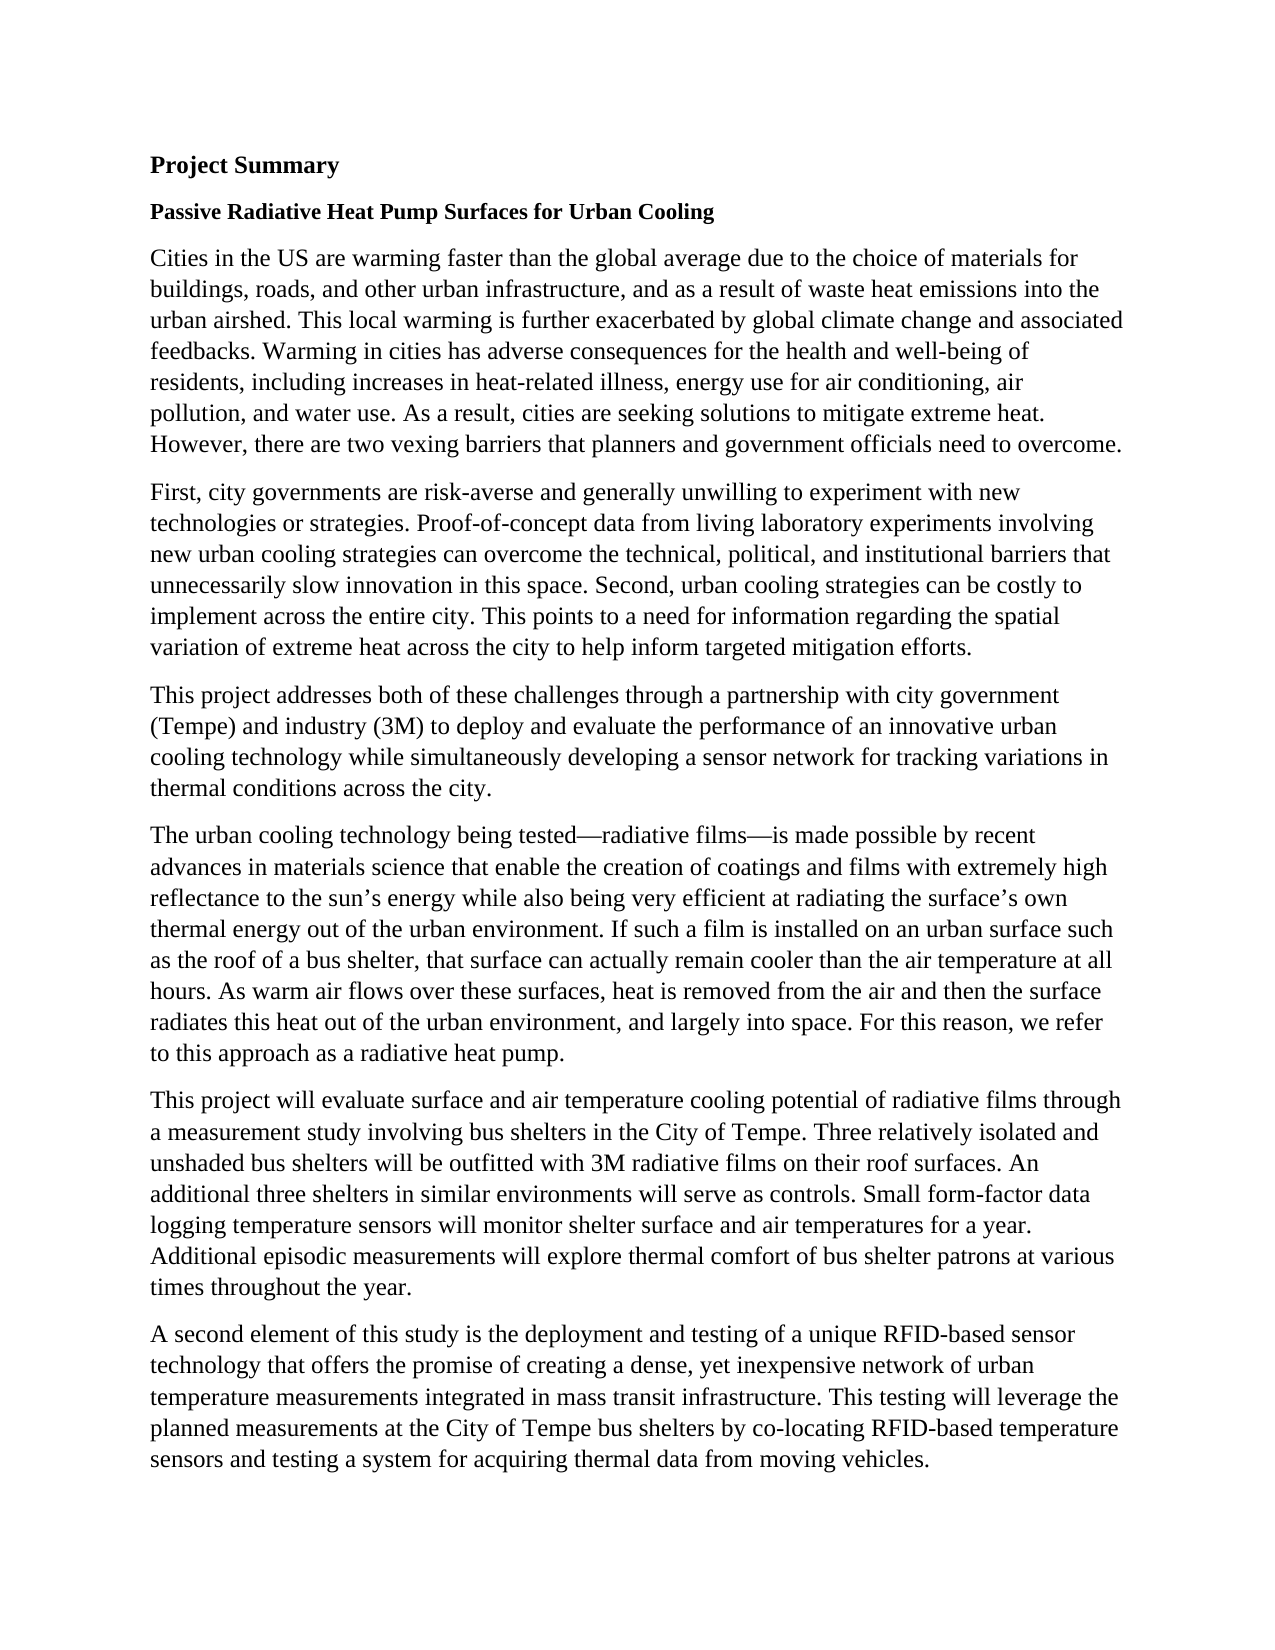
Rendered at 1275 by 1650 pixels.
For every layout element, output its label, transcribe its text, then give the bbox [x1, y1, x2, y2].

text Passive Radiative Heat Pump Surfaces for Urban Cooling [150, 198, 1125, 224]
text First, city governments are risk-averse and generally unwilling to experiment with new technologies or strategies. Proof-of-concept data from living laboratory experiments involving new urban cooling strategies can overcome the technical, political, and institutional barriers that unnecessarily slow innovation in this space. Second, urban cooling strategies can be costly to implement across the entire city. This points to a need for information regarding the spatial variation of extreme heat across the city to help inform targeted mitigation efforts. [150, 477, 1125, 661]
text This project addresses both of these challenges through a partnership with city government (Tempe) and industry (3M) to deploy and evaluate the performance of an innovative urban cooling technology while simultaneously developing a sensor network for tracking variations in thermal conditions across the city. [150, 680, 1125, 802]
text Project Summary [150, 150, 1125, 179]
text Cities in the US are warming faster than the global average due to the choice of materials for buildings, roads, and other urban infrastructure, and as a result of waste heat emissions into the urban airshed. This local warming is further exacerbated by global climate change and associated feedbacks. Warming in cities has adverse consequences for the health and well-being of residents, including increases in heat-related illness, energy use for air conditioning, air pollution, and water use. As a result, cities are seeking solutions to mitigate extreme heat. However, there are two vexing barriers that planners and government officials need to overcome. [150, 243, 1125, 458]
text The urban cooling technology being tested—radiative films—is made possible by recent advances in materials science that enable the creation of coatings and films with extremely high reflectance to the sun’s energy while also being very efficient at radiating the surface’s own thermal energy out of the urban environment. If such a film is installed on an urban surface such as the roof of a bus shelter, that surface can actually remain cooler than the air temperature at all hours. As warm air flows over these surfaces, heat is removed from the air and then the surface radiates this heat out of the urban environment, and largely into space. For this reason, we refer to this approach as a radiative heat pump. [150, 821, 1125, 1067]
text A second element of this study is the deployment and testing of a unique RFID-based sensor technology that offers the promise of creating a dense, yet inexpensive network of urban temperature measurements integrated in mass transit infrastructure. This testing will leverage the planned measurements at the City of Tempe bus shelters by co-locating RFID-based temperature sensors and testing a system for acquiring thermal data from moving vehicles. [150, 1319, 1125, 1472]
text This project will evaluate surface and air temperature cooling potential of radiative films through a measurement study involving bus shelters in the City of Tempe. Three relatively isolated and unshaded bus shelters will be outfitted with 3M radiative films on their roof surfaces. An additional three shelters in similar environments will serve as controls. Small form-factor data logging temperature sensors will monitor shelter surface and air temperatures for a year. Additional episodic measurements will explore thermal comfort of bus shelter patrons at various times throughout the year. [150, 1086, 1125, 1301]
